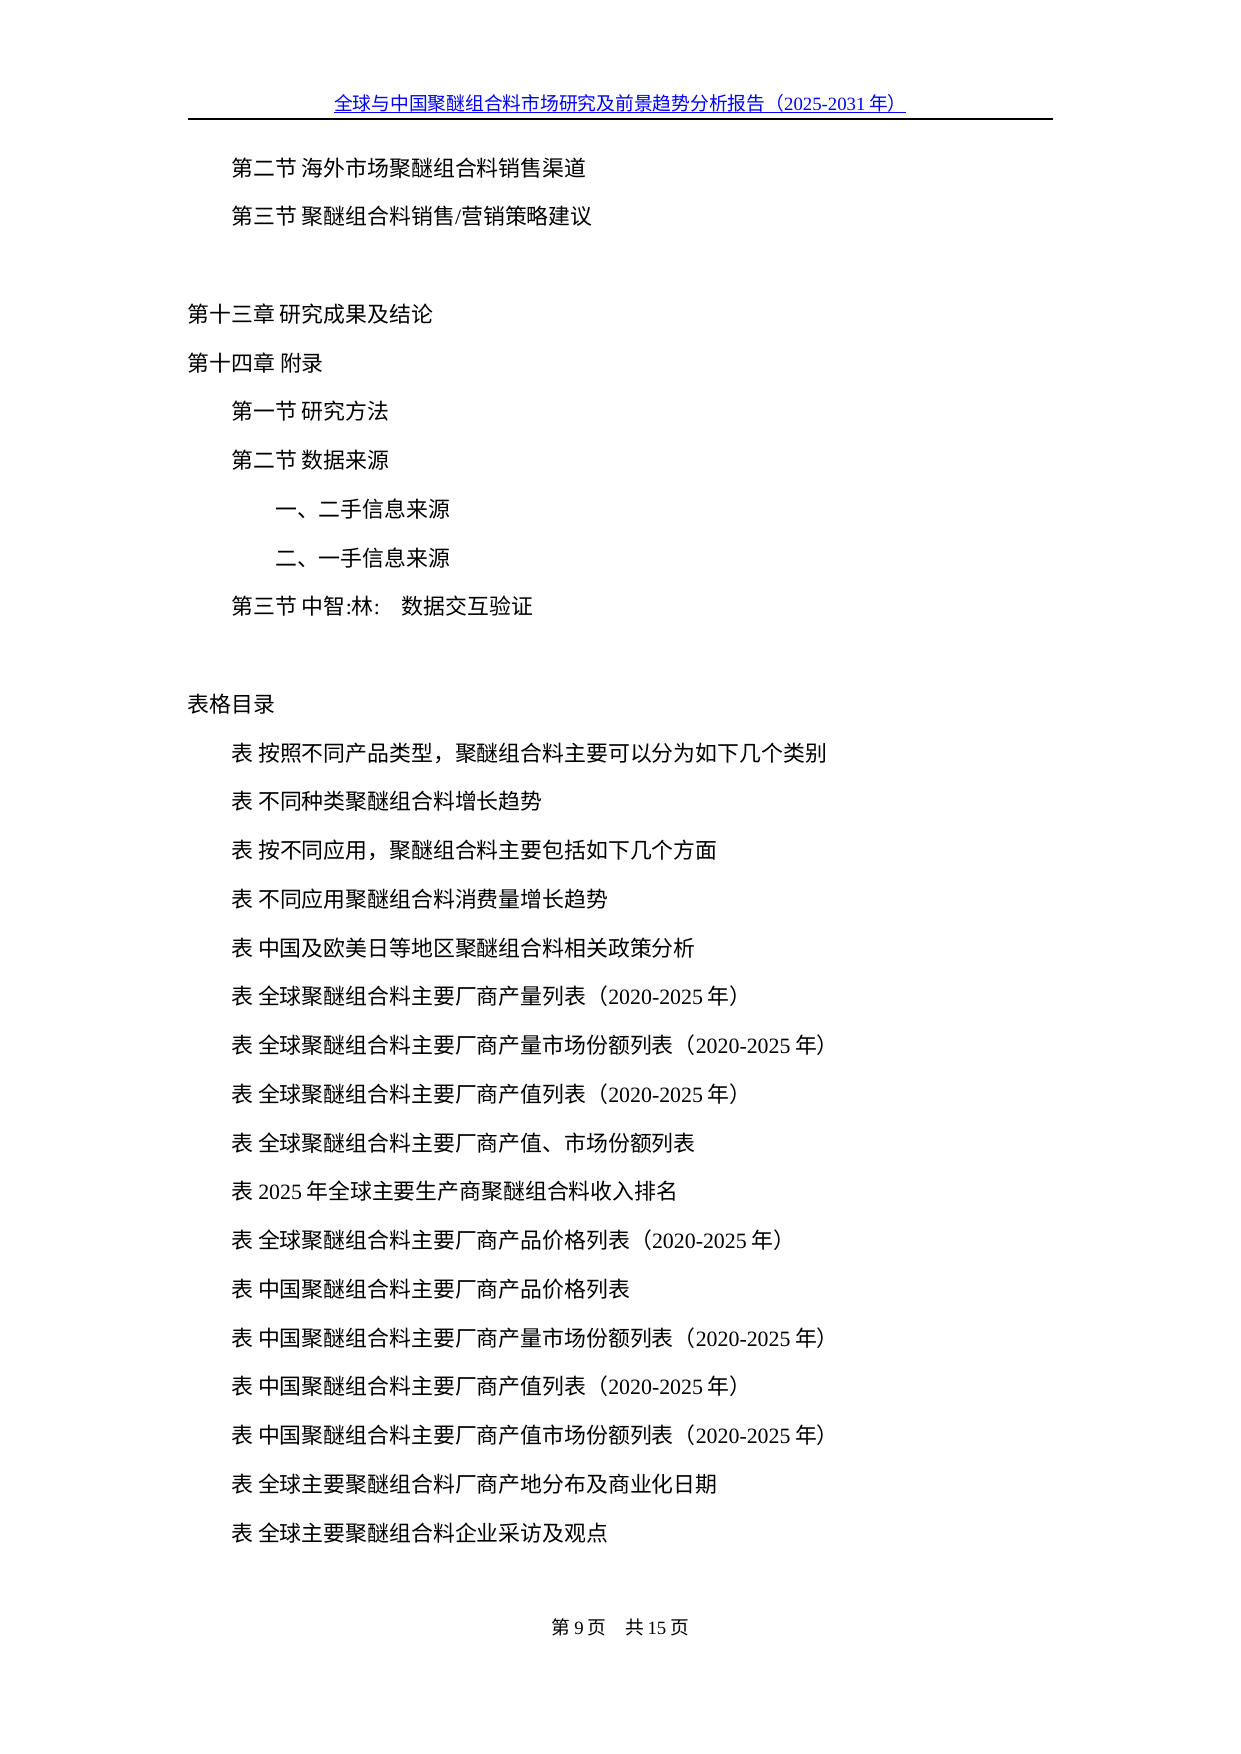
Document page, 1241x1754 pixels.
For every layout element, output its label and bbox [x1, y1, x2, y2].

text [187, 150, 1053, 1548]
